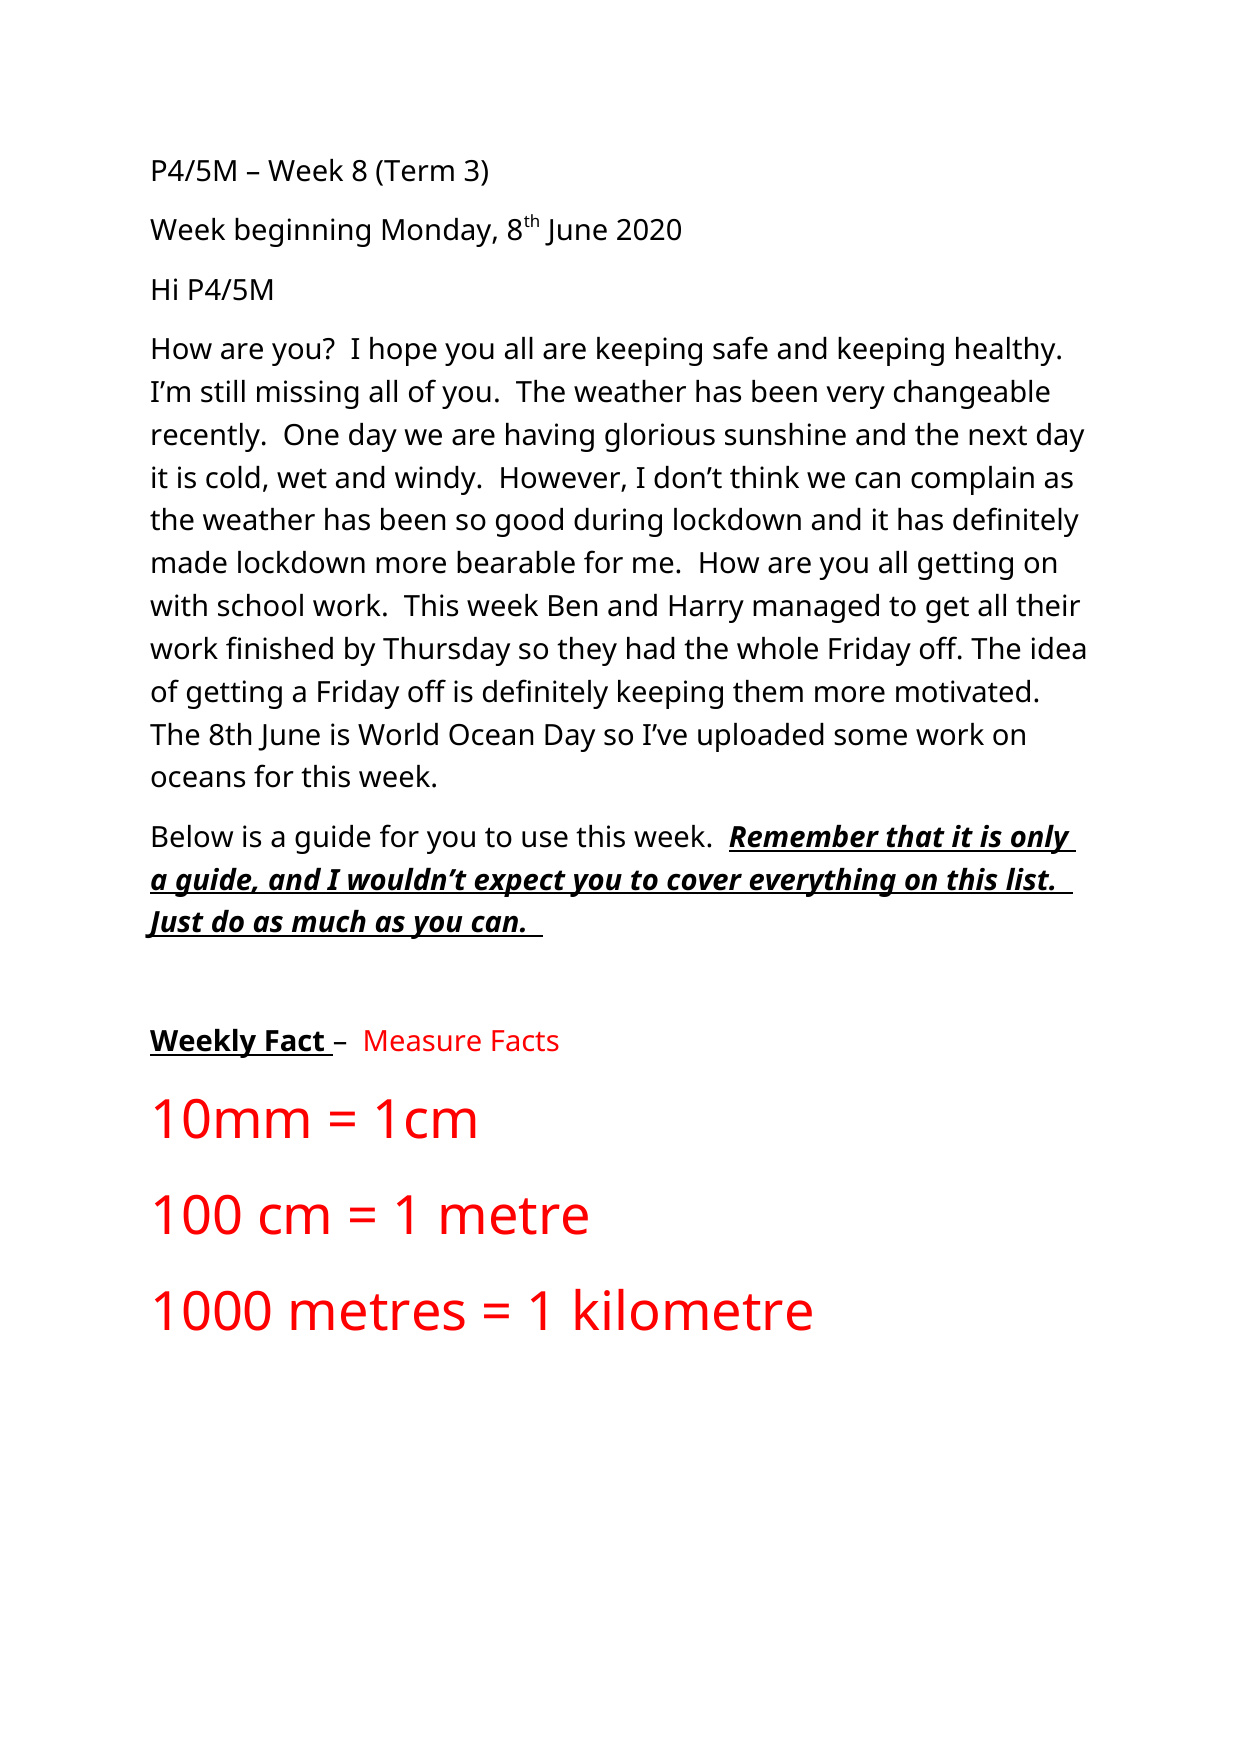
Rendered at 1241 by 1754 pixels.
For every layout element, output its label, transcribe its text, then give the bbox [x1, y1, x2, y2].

text 10mm = 1cm [150, 1080, 1090, 1154]
text 1000 metres = 1 kilometre [150, 1273, 1090, 1346]
text Below is a guide for you to use this week. Remember that it is only a guide, and I wouldn’t expect you to cover everything on this list. Just do as much as you can. [150, 816, 1090, 941]
text How are you? I hope you all are keeping safe and keeping healthy. I’m still missing all of you. The weather has been very changeable recently. One day we are having glorious sunshine and the next day it is cold, wet and windy. However, I don’t think we can complain as the weather has been so good during lockdown and it has definitely made lockdown more bearable for me. How are you all getting on with school work. This week Ben and Harry managed to get all their work finished by Thursday so they had the whole Friday off. The idea of getting a Friday off is definitely keeping them more motivated. The 8th June is World Ocean Day so I’ve uploaded some work on oceans for this week. [150, 328, 1090, 796]
text Weekly Fact – Measure Facts [150, 1021, 1090, 1060]
text Week beginning Monday, 8th June 2020 [150, 209, 1090, 249]
text 100 cm = 1 metre [150, 1176, 1090, 1250]
text Hi P4/5M [150, 269, 1090, 309]
text P4/5M – Week 8 (Term 3) [150, 150, 1090, 190]
